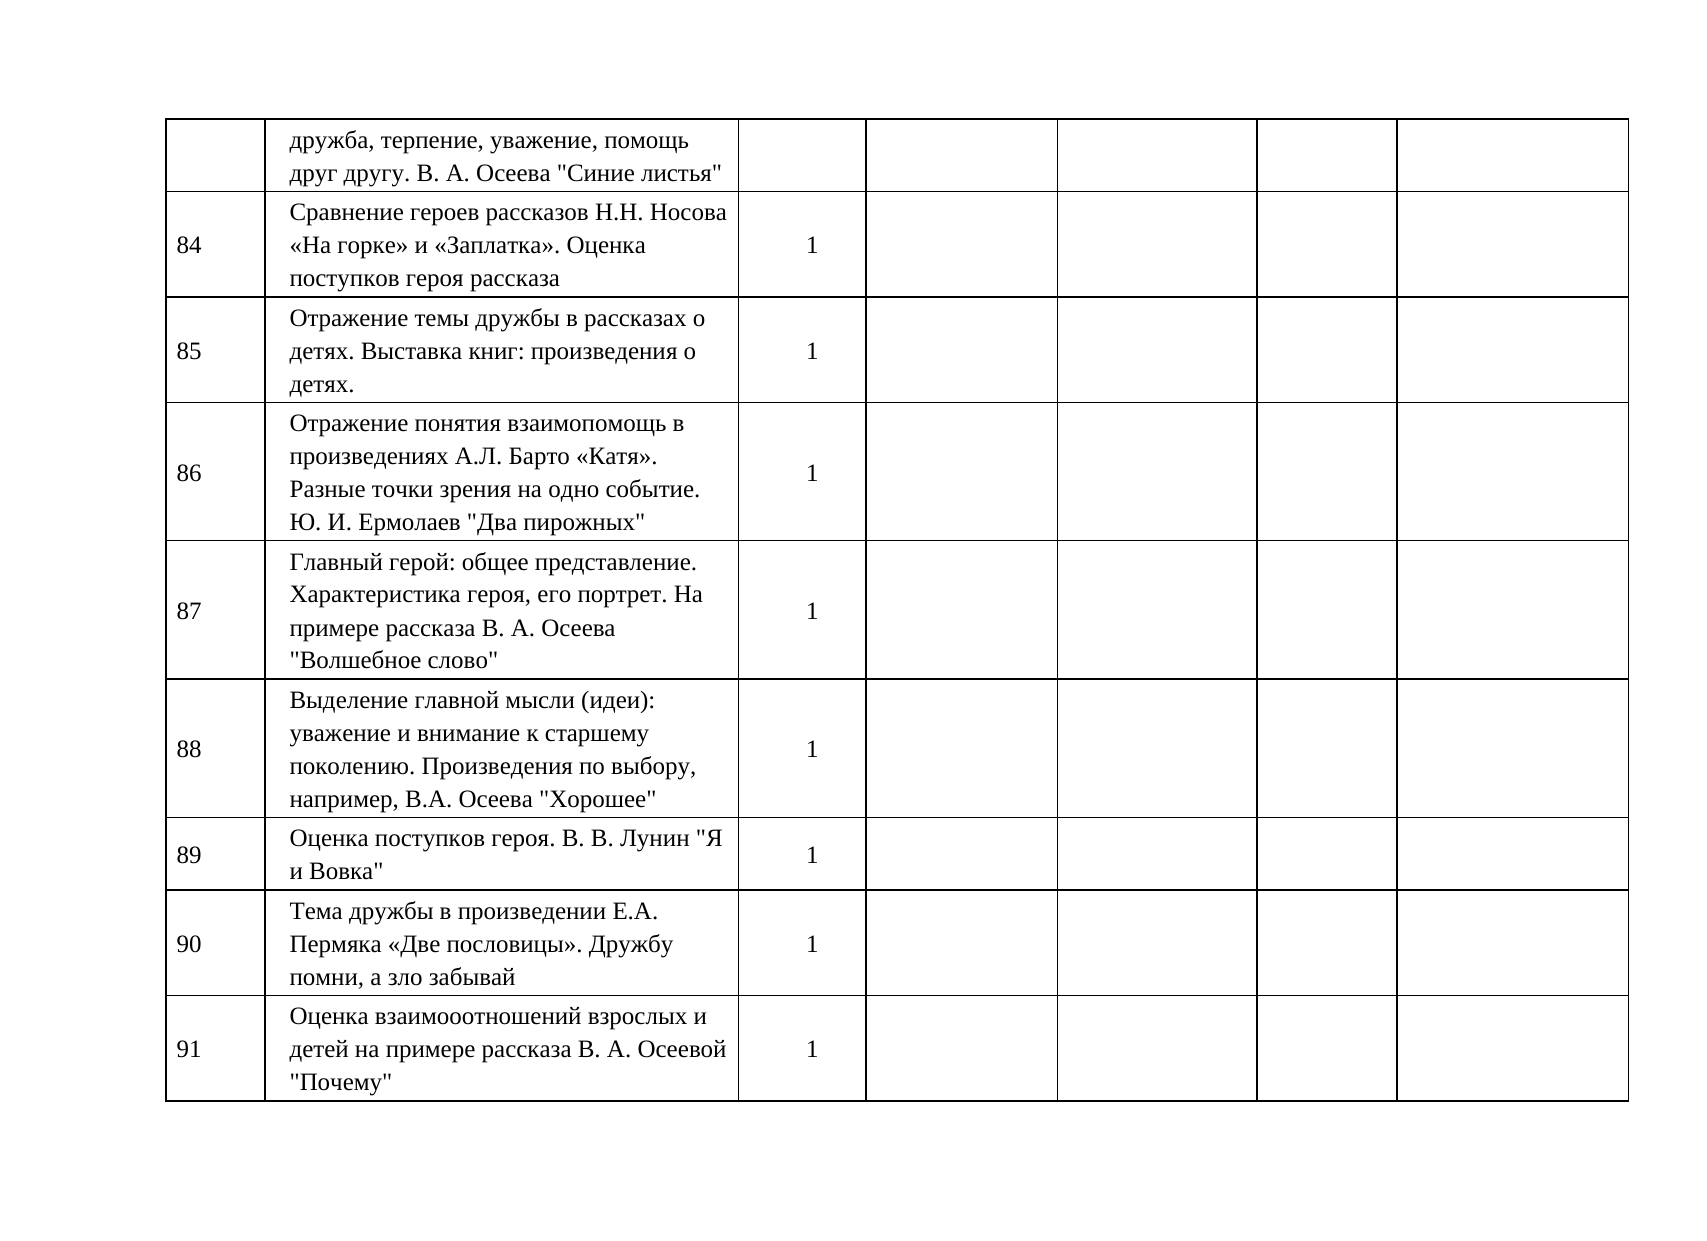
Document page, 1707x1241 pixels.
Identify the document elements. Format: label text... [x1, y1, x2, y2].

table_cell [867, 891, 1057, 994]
table_cell [1058, 192, 1256, 296]
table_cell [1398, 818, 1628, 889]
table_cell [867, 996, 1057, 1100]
table_cell Выделение главной мысли (идеи): уважение и внимание к старшему поколению. Произведения по выбору, например, В.А. Осеева "Хорошее" [266, 680, 738, 817]
table_cell [1058, 298, 1256, 401]
table_cell 83 [167, 120, 264, 191]
table_cell [867, 541, 1057, 678]
table_cell 86 [167, 403, 264, 540]
table_cell [1398, 298, 1628, 401]
table_cell [867, 298, 1057, 401]
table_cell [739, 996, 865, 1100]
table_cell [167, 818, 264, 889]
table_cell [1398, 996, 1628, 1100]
table_cell 1 [739, 120, 865, 191]
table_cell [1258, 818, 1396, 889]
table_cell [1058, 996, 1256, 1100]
table_cell [1258, 298, 1396, 401]
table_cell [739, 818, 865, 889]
table_cell Отражение темы дружбы в рассказах о детях. Выставка книг: произведения о детях. [266, 298, 738, 401]
table_cell Отражение понятия взаимопомощь в произведениях А.Л. Барто «Катя». Разные точки зрения на одно событие. Ю. И. Ермолаев "Два пирожных" [266, 403, 738, 540]
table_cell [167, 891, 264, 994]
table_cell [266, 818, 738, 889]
table_cell [867, 192, 1057, 296]
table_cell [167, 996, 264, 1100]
table_cell [1058, 120, 1256, 191]
table_cell [1258, 541, 1396, 678]
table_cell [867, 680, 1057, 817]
table_cell [1398, 192, 1628, 296]
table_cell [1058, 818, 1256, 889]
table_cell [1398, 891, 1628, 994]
table_cell Сравнение героев рассказов Н.Н. Носова «На горке» и «Заплатка». Оценка поступков героя рассказа [266, 192, 738, 296]
table_cell 1 [739, 541, 865, 678]
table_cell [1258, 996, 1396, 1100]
table_cell [867, 403, 1057, 540]
table_cell 85 [167, 298, 264, 401]
table_cell [1058, 541, 1256, 678]
table_cell Главный герой: общее представление. Характеристика героя, его портрет. На примере рассказа В. А. Осеева "Волшебное слово" [266, 541, 738, 678]
table_cell 87 [167, 541, 264, 678]
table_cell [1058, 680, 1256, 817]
table_cell [1258, 120, 1396, 191]
table_cell 1 [739, 298, 865, 401]
table_cell [1058, 403, 1256, 540]
table_cell 88 [167, 680, 264, 817]
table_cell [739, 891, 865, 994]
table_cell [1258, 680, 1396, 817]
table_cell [266, 120, 738, 191]
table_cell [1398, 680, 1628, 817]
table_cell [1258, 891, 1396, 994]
table_cell 1 [739, 403, 865, 540]
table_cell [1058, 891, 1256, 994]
table_cell [1258, 192, 1396, 296]
table_cell 1 [739, 192, 865, 296]
table_cell [1398, 541, 1628, 678]
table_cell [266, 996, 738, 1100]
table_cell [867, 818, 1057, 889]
table_cell 1 [739, 680, 865, 817]
table_cell [1258, 403, 1396, 540]
table_cell [867, 120, 1057, 191]
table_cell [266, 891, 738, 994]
table_cell [1398, 403, 1628, 540]
table_cell 84 [167, 192, 264, 296]
table_cell [1398, 120, 1628, 191]
